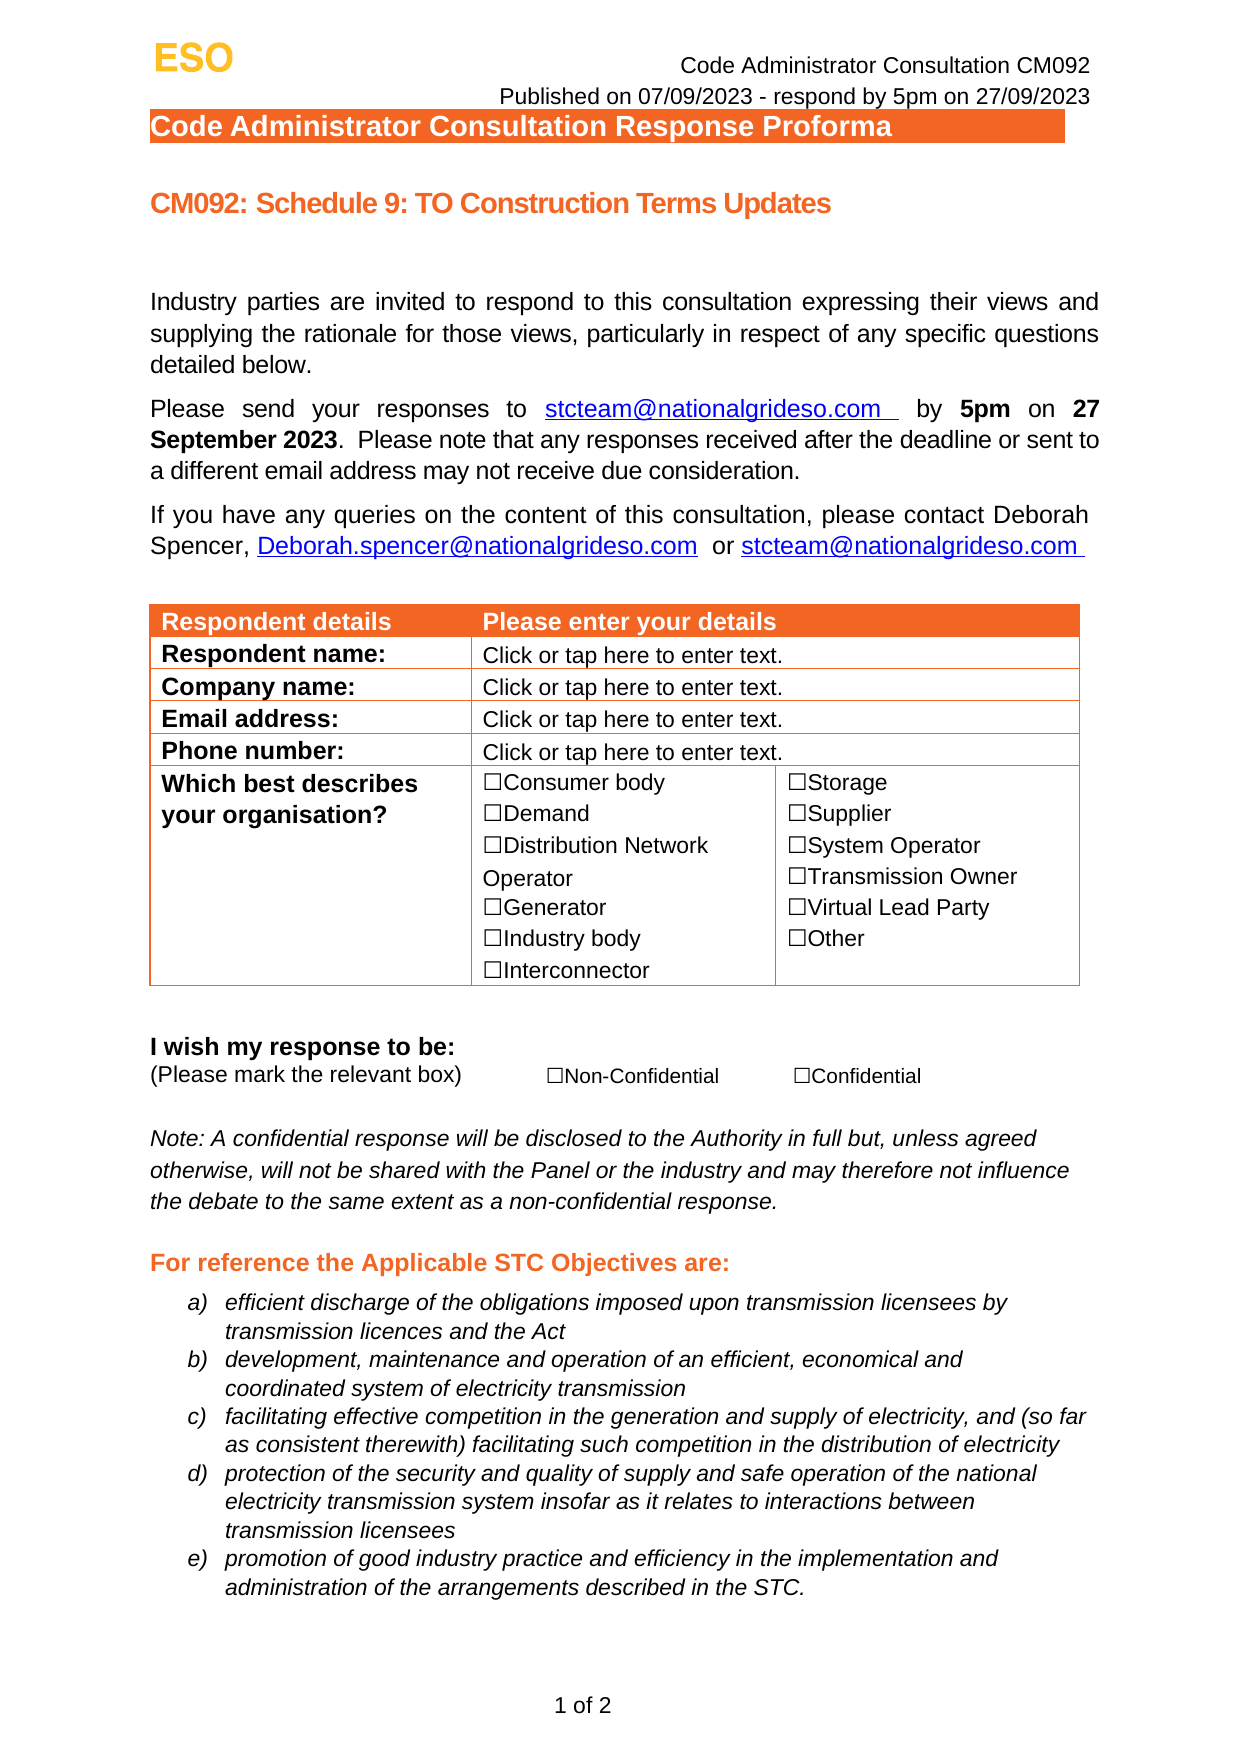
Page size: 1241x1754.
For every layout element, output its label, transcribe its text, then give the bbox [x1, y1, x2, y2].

table_cell Company name: [151, 669, 471, 700]
table_header Please enter your details [472, 605, 1079, 636]
table_cell Storage Supplier System Operator Transmission Owner Virtual Lead Party Other [776, 766, 1079, 985]
list Code Administrator Consultation Response Proforma [150, 109, 1065, 143]
table_cell Respondent name: [151, 637, 471, 668]
text Please send your responses to stcteam@nationalgrideso.com by 5pm on 27 September 2023. Please note that any responses received after the deadline or sent to a different email address may not receive due consideration. [150, 391, 1100, 485]
list protection of the security and quality of supply and safe operation of the national electricity transmission system insofar as it relates to interactions between transmission licensees [187, 1460, 1090, 1543]
text For reference the Applicable STC Objectives are: [150, 1246, 1090, 1277]
list development, maintenance and operation of an efficient, economical and coordinated system of electricity transmission [187, 1346, 1090, 1401]
text Industry parties are invited to respond to this consultation expressing their views and supplying the rationale for those views, particularly in respect of any specific questions detailed below. [150, 285, 1100, 378]
list facilitating effective competition in the generation and supply of electricity, and (so far as consistent therewith) facilitating such competition in the distribution of electricity [187, 1403, 1090, 1458]
table_cell Email address: [151, 701, 471, 733]
list efficient discharge of the obligations imposed upon transmission licensees by transmission licences and the Act [187, 1289, 1090, 1344]
text Note: A confidential response will be disclosed to the Authority in full but, unless agreed otherwise, will not be shared with the Panel or the industry and may therefore not influence the debate to the same extent as a non-confidential response. [150, 1121, 1090, 1214]
table_cell Consumer body Demand Distribution Network Operator Generator Industry body Interconnector [472, 766, 775, 985]
text I wish my response to be: [150, 1029, 1090, 1061]
table_cell Which best describes your organisation? [151, 766, 471, 985]
table_header Respondent details [151, 605, 471, 636]
text If you have any queries on the content of this consultation, please contact Deborah Spencer, Deborah.spencer@nationalgrideso.com or stcteam@nationalgrideso.com [150, 497, 1090, 560]
title CM092: [150, 186, 1090, 220]
table_cell Phone number: [151, 734, 471, 765]
table_header (Please mark the relevant box) [150, 1061, 546, 1089]
table_header Non-Confidential [546, 1061, 793, 1089]
table_header Confidential [793, 1061, 1039, 1089]
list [187, 1545, 1090, 1600]
